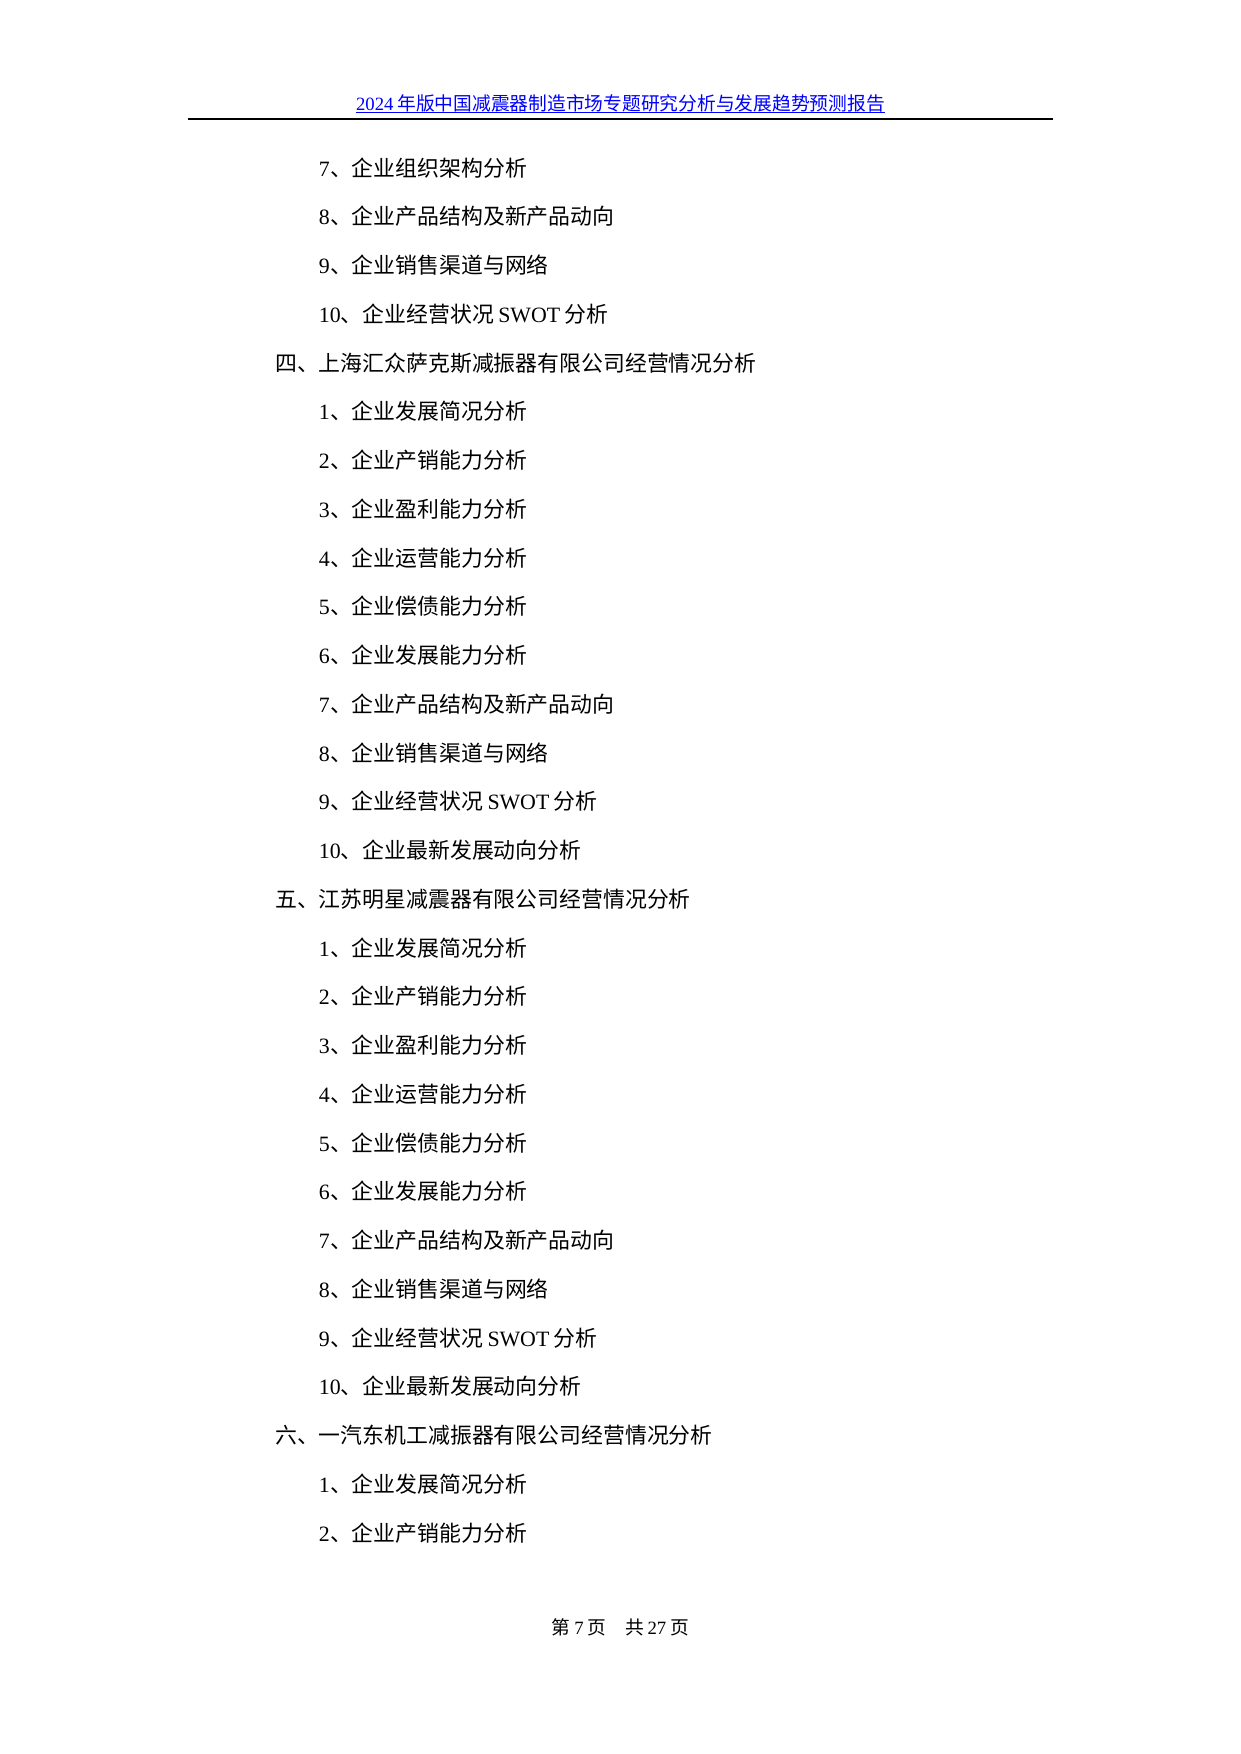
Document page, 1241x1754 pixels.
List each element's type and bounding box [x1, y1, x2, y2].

text [187, 150, 1053, 1548]
